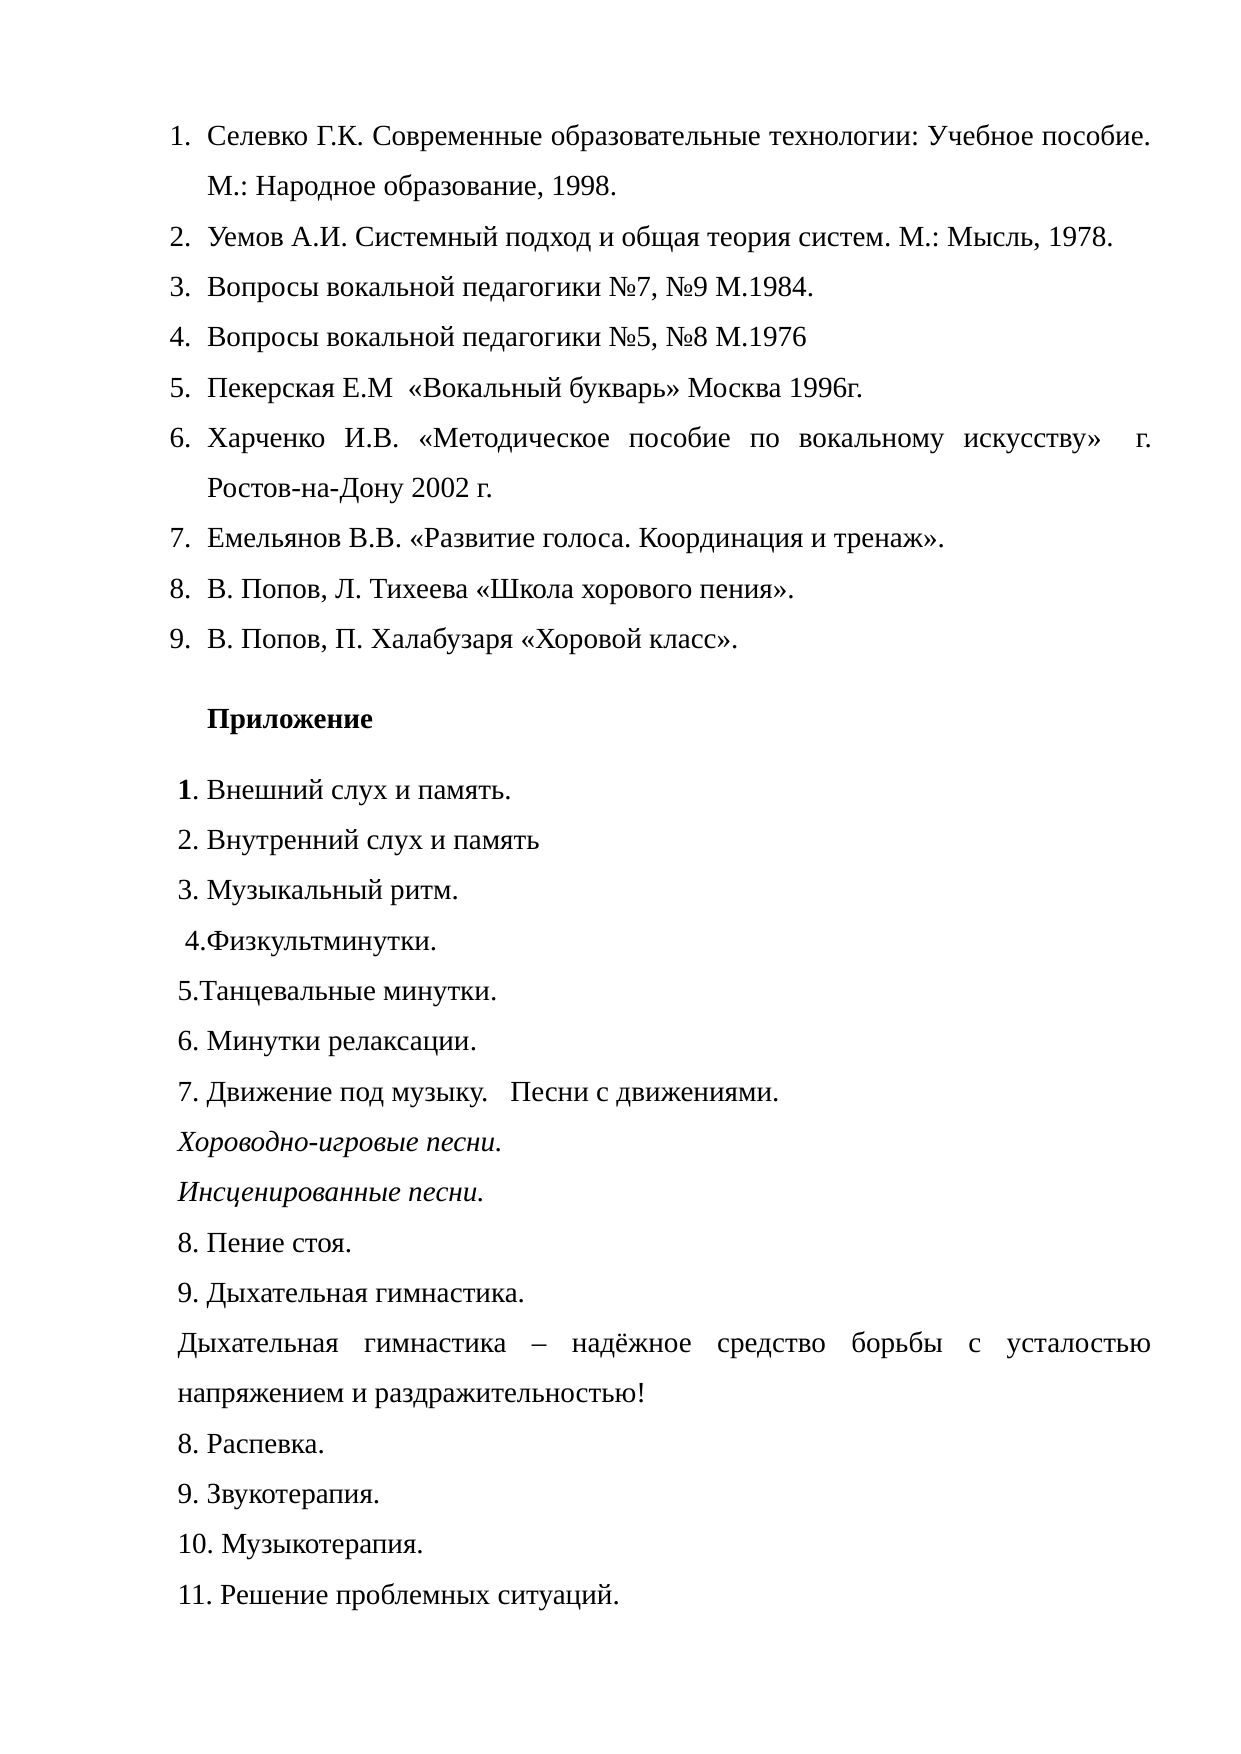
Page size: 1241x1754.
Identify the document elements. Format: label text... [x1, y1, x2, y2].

text 10. Музыкотерапия. [177, 1527, 1152, 1560]
text 6. Минутки релаксации. [177, 1023, 1152, 1057]
text 5.Танцевальные минутки. [177, 973, 1152, 1007]
list Вопросы вокальной педагогики №7, №9 М.1984. [169, 269, 1152, 303]
text Дыхательная гимнастика – надёжное средство борьбы с усталостью напряжением и раздражительностью! [177, 1325, 1152, 1409]
text Приложение [207, 701, 1152, 734]
text 7. Движение под музыку. Песни с движениями. [177, 1074, 1152, 1107]
text 2. Внутренний слух и память [177, 822, 1152, 856]
text Хороводно-игровые песни. [177, 1124, 1152, 1158]
list Пекерская Е.М «Вокальный букварь» Москва 1996г. [169, 370, 1152, 403]
text Инсценированные песни. [177, 1174, 1152, 1208]
list Вопросы вокальной педагогики №5, №8 М.1976 [169, 319, 1152, 353]
list Харченко И.В. «Методическое пособие по вокальному искусству» г. Ростов-на-Дону 2002 г. [169, 420, 1152, 504]
text 1. Внешний слух и память. [177, 772, 1152, 805]
text 11. Решение проблемных ситуаций. [177, 1577, 1152, 1610]
text 9. Звукотерапия. [177, 1476, 1152, 1510]
list В. Попов, Л. Тихеева «Школа хорового пения». [169, 571, 1152, 604]
text 4.Физкультминутки. [177, 923, 1152, 956]
list Уемов А.И. Системный подход и общая теория систем. М.: Мысль, 1978. [169, 219, 1152, 252]
list Селевко Г.К. Современные образовательные технологии: Учебное пособие. М.: Народное образование, 1998. [169, 118, 1152, 202]
list В. Попов, П. Халабузаря «Хоровой класс». [169, 621, 1152, 655]
text 9. Дыхательная гимнастика. [177, 1275, 1152, 1308]
text 3. Музыкальный ритм. [177, 872, 1152, 906]
list Емельянов В.В. «Развитие голоса. Координация и тренаж». [169, 521, 1152, 554]
text 8. Распевка. [177, 1426, 1152, 1459]
text 8. Пение стоя. [177, 1225, 1152, 1258]
